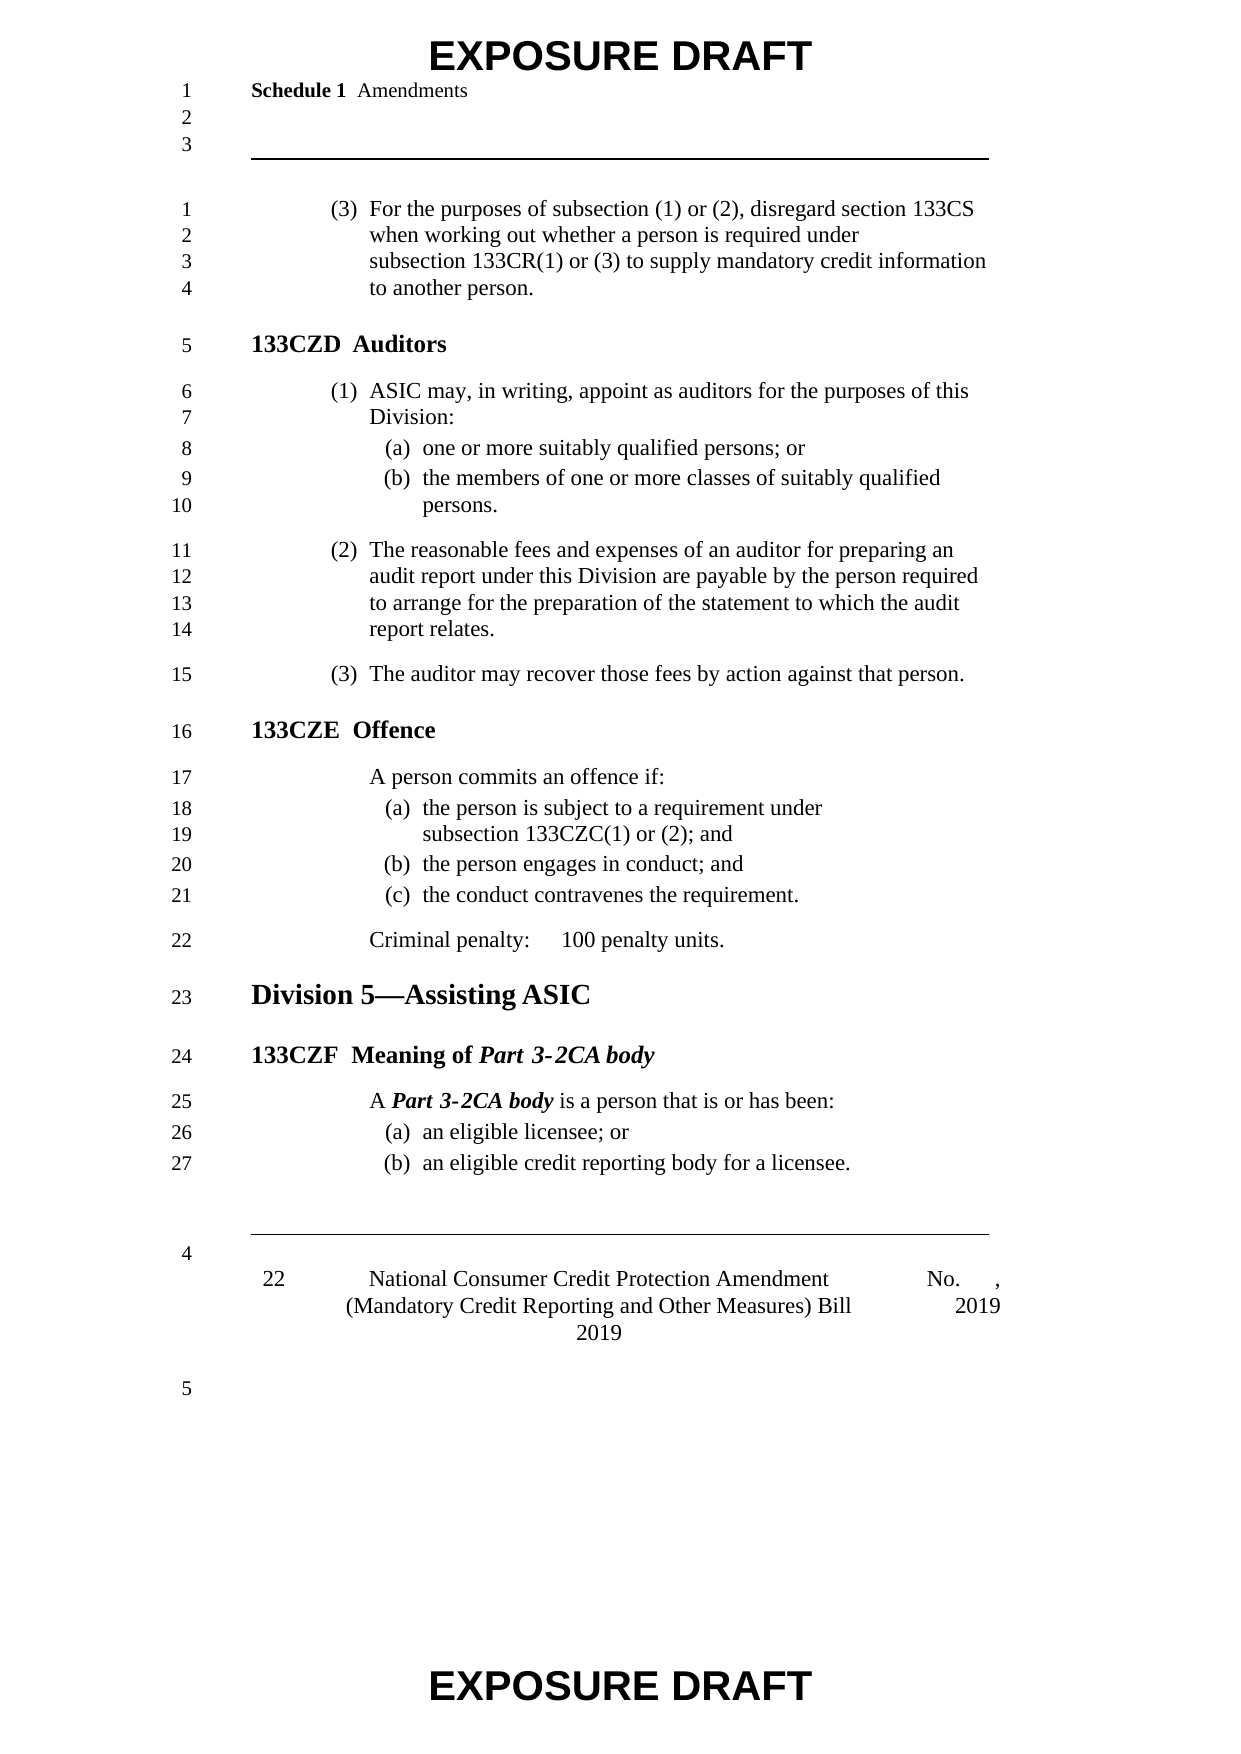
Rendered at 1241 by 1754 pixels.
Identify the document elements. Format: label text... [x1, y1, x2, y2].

text (2) The reasonable fees and expenses of an auditor for preparing an audit report under this Division are payable by the person required to arrange for the preparation of the statement to which the audit report relates. [251, 536, 989, 641]
text (b) the person engages in conduct; and [251, 850, 989, 877]
text (3) For the purposes of subsection (1) or (2), disregard section 133CS when working out whether a person is required under subsection 133CR(1) or (3) to supply mandatory credit information to another person. [251, 195, 989, 300]
text (b) an eligible credit reporting body for a licensee. [251, 1149, 989, 1175]
text (c) the conduct contravenes the requirement. [251, 881, 989, 907]
text 133CZD Auditors [251, 329, 989, 358]
text (a) the person is subject to a requirement under subsection 133CZC(1) or (2); and [251, 793, 989, 846]
text A Part 3-2CA body is a person that is or has been: [251, 1088, 989, 1114]
text (3) The auditor may recover those fees by action against that person. [251, 660, 989, 686]
text (a) one or more suitably qualified persons; or [251, 434, 989, 460]
text (b) the members of one or more classes of suitably qualified persons. [251, 464, 989, 517]
text (1) ASIC may, in writing, appoint as auditors for the purposes of this Division: [251, 377, 989, 430]
text Division 5—Assisting ASIC [251, 977, 989, 1011]
text 133CZE Offence [251, 716, 989, 744]
text 133CZF Meaning of Part 3-2CA body [251, 1040, 989, 1069]
text A person commits an offence if: [251, 763, 989, 789]
text (a) an eligible licensee; or [251, 1118, 989, 1144]
text Criminal penalty: 100 penalty units. [369, 926, 989, 952]
